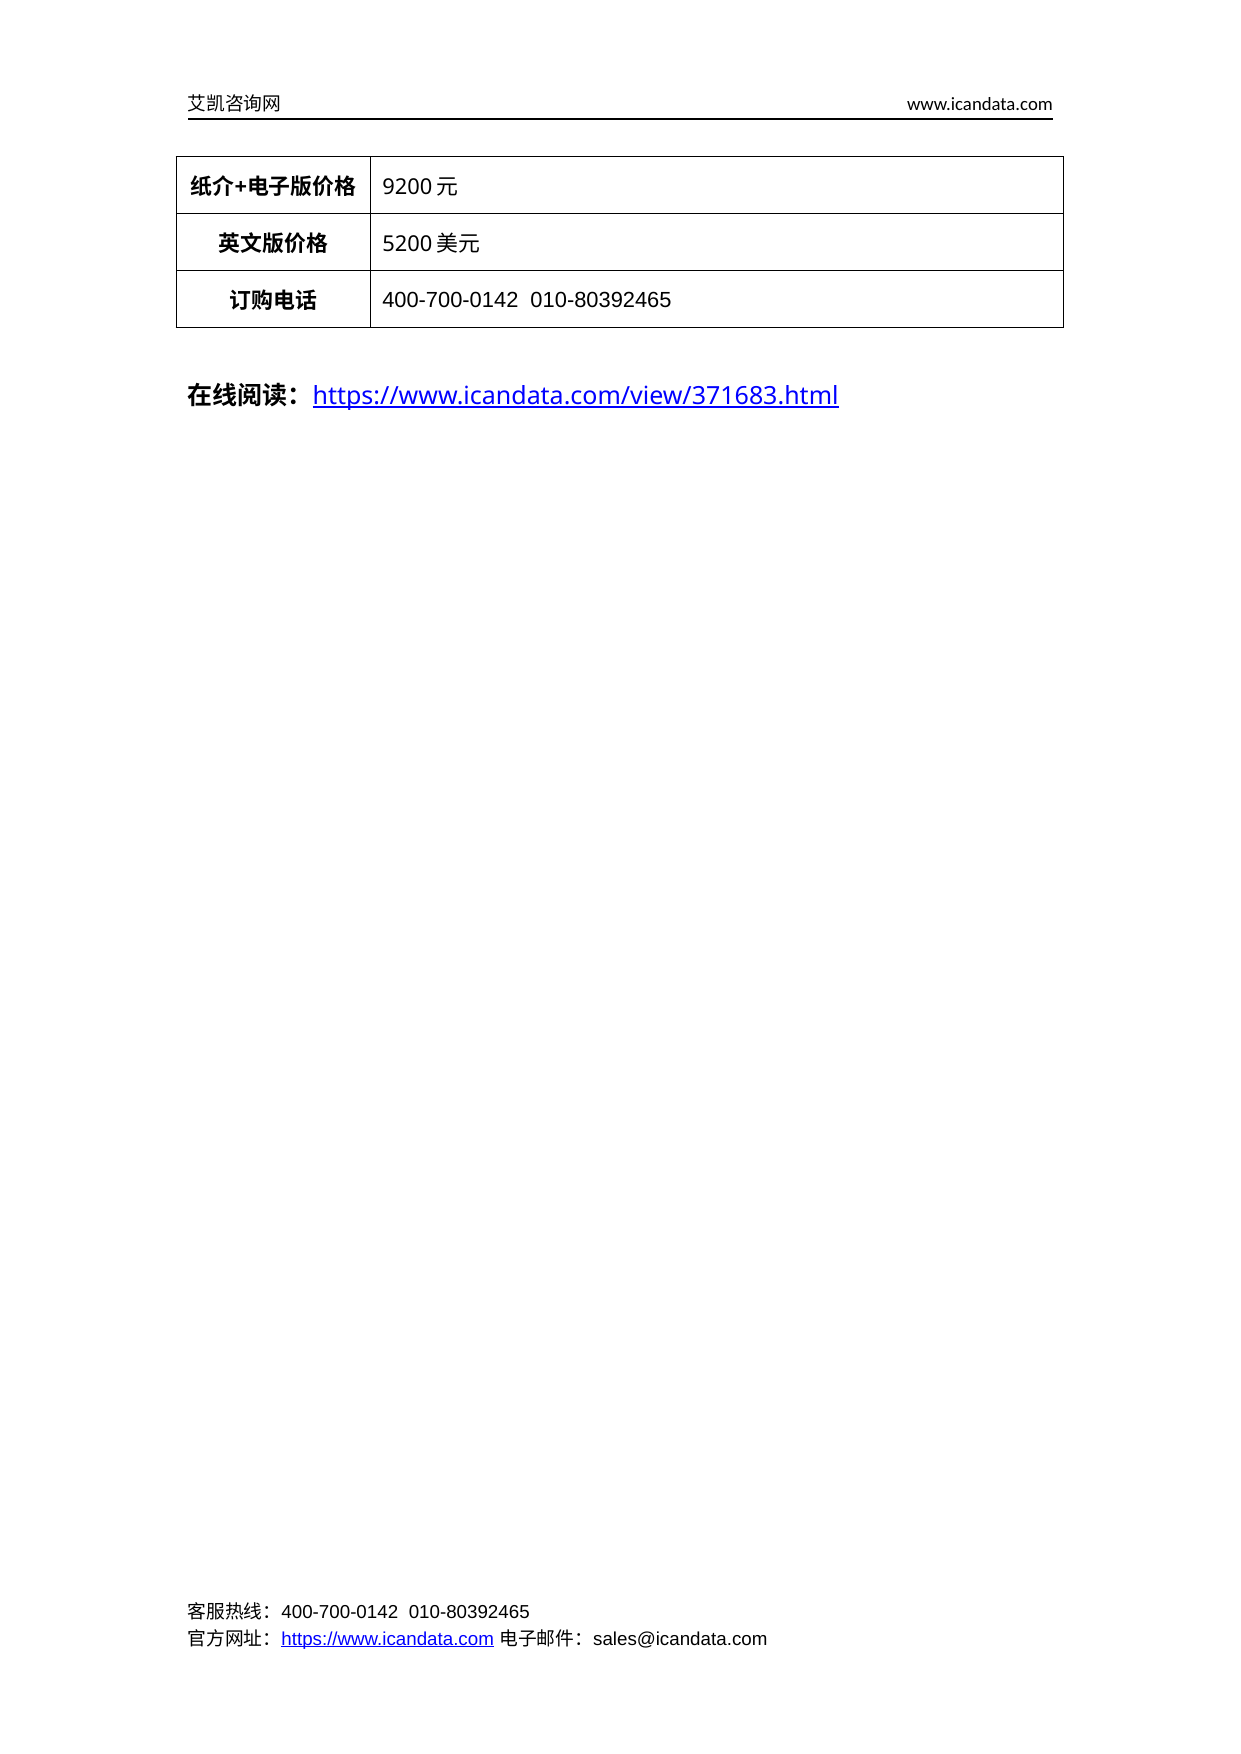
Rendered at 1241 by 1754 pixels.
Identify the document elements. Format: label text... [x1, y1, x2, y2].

table_cell 订购电话 [177, 271, 370, 327]
table_cell 英文版价格 [177, 214, 370, 270]
table_cell 5200美元 [371, 214, 1063, 270]
table_cell 9200元 [371, 157, 1063, 213]
table_cell 纸介+电子版价格 [177, 157, 370, 213]
table_cell 400-700-0142 010-80392465 [371, 271, 1063, 327]
text 在线阅读：https://www.icandata.com/view/371683.html [187, 361, 1053, 426]
